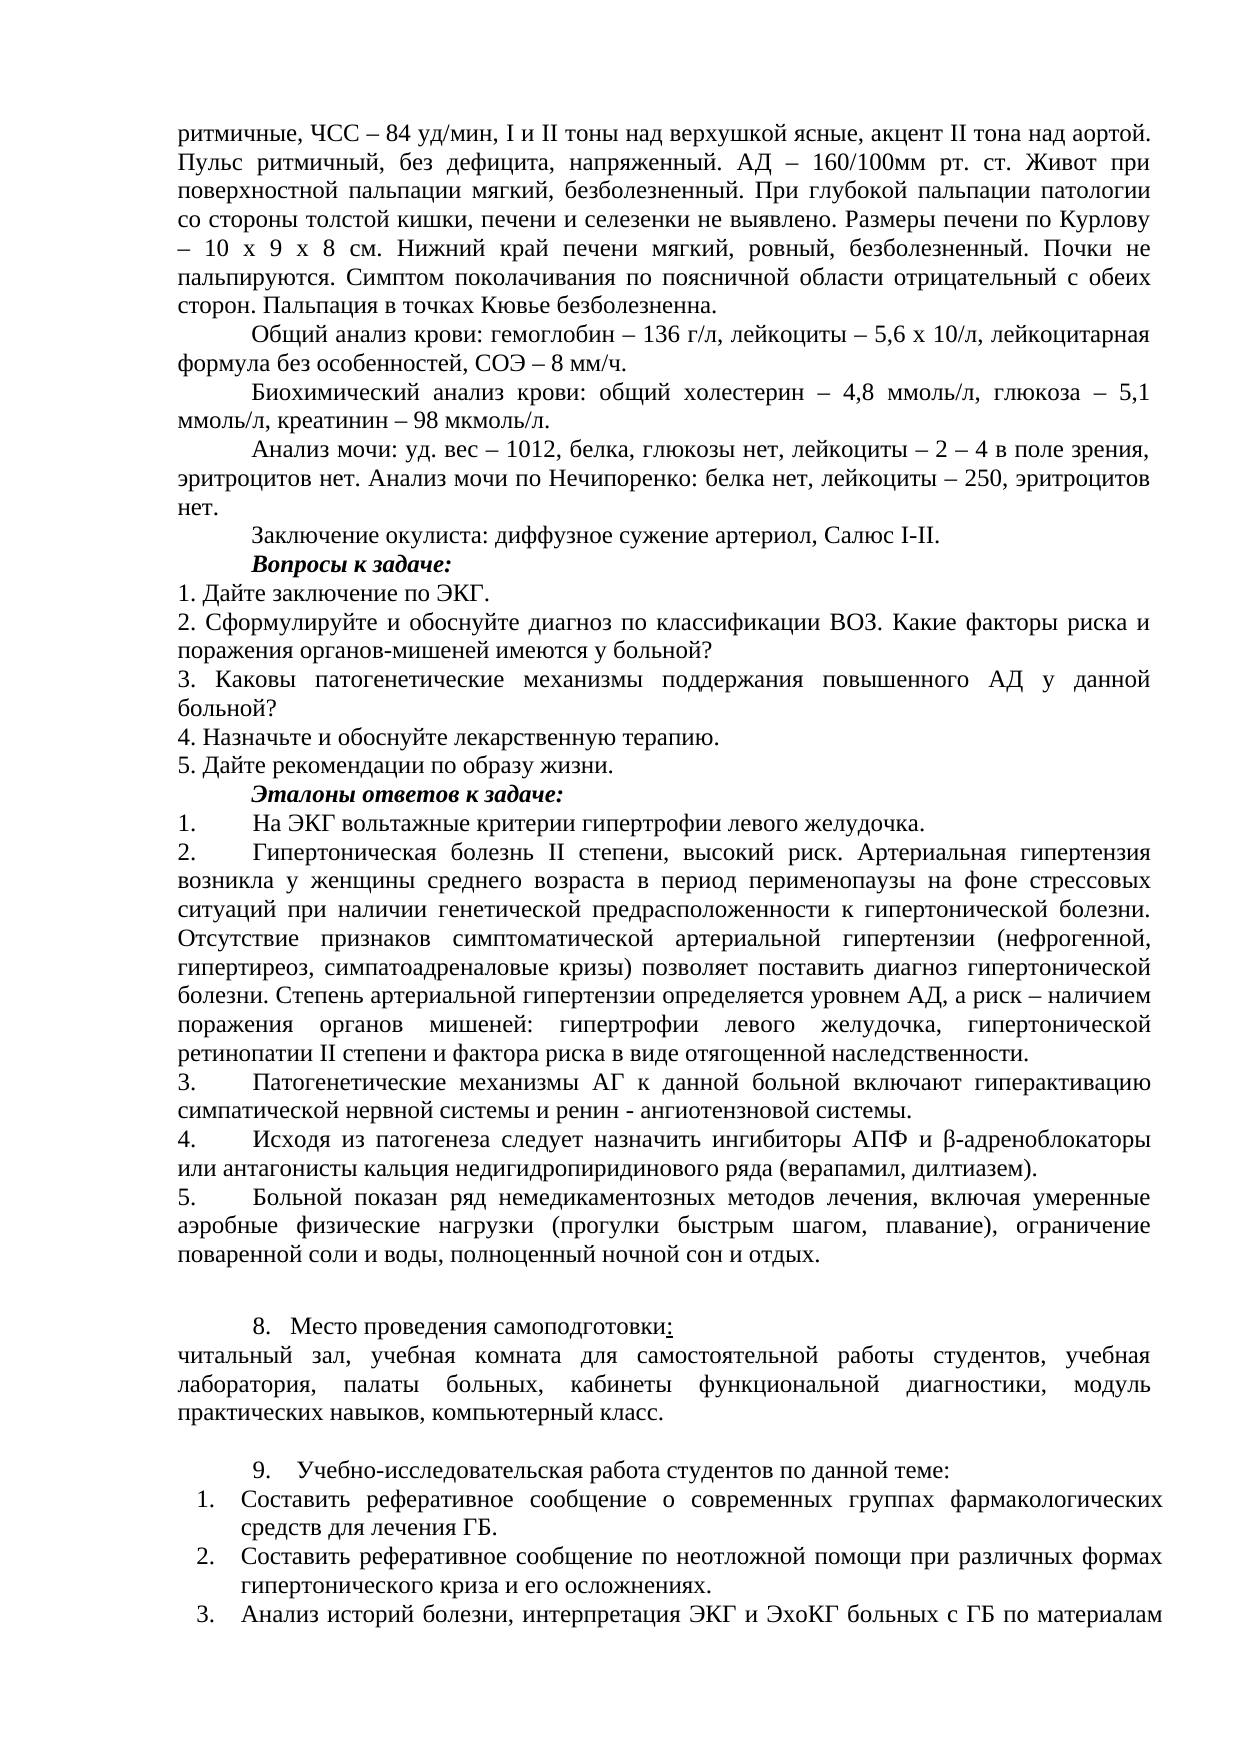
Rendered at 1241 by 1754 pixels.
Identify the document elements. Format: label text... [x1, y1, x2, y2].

table_cell 2. [177, 1541, 233, 1599]
list Учебно-исследовательская работа студентов по данной теме: [252, 1455, 1152, 1484]
text 4. Назначьте и обоснуйте лекарственную терапию. [177, 722, 1152, 751]
text Анализ мочи: уд. вес – 1012, белка, глюкозы нет, лейкоциты – 2 – 4 в поле зрения, эритроцитов нет. Анализ мочи по Нечипоренко: белка нет, лейкоциты – 250, эритроцитов нет. [177, 434, 1152, 521]
text Вопросы к задаче: [177, 549, 1152, 578]
text 1. Дайте заключение по ЭКГ. [177, 578, 1152, 607]
list Больной показан ряд немедикаментозных методов лечения, включая умеренные аэробные физические нагрузки (прогулки быстрым шагом, плавание), ограничение поваренной соли и воды, полноценный ночной сон и отдых. [177, 1182, 1152, 1268]
table_header 1. [177, 1484, 233, 1541]
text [177, 118, 1152, 319]
text 2. Сформулируйте и обоснуйте диагноз по классификации ВОЗ. Какие факторы риска и поражения органов-мишеней имеются у больной? [177, 607, 1152, 664]
list Гипертоническая болезнь II степени, высокий риск. Артериальная гипертензия возникла у женщины среднего возраста в период перименопаузы на фоне стрессовых ситуаций при наличии генетической предрасположенности к гипертонической болезни. Отсутствие признаков симптоматической артериальной гипертензии (нефрогенной, гипертиреоз, симпатоадреналовые кризы) позволяет поставить диагноз гипертонической болезни. Степень артериальной гипертензии определяется уровнем АД, а риск – наличием поражения органов мишеней: гипертрофии левого желудочка, гипертонической ретинопатии II степени и фактора риска в виде отягощенной наследственности. [177, 837, 1152, 1067]
list Патогенетические механизмы АГ к данной больной включают гиперактивацию симпатической нервной системы и ренин - ангиотензновой системы. [177, 1067, 1152, 1124]
text Биохимический анализ крови: общий холестерин – 4,8 ммоль/л, глюкоза – 5,1 ммоль/л, креатинин – 98 мкмоль/л. [177, 377, 1152, 434]
list Исходя из патогенеза следует назначить ингибиторы АПФ и β-адреноблокаторы или антагонисты кальция недигидропиридинового ряда (верапамил, дилтиазем). [177, 1124, 1152, 1182]
text Общий анализ крови: гемоглобин – 136 г/л, лейкоциты – 5,6 х 10/л, лейкоцитарная формула без особенностей, СОЭ – 8 мм/ч. [177, 319, 1152, 377]
text Эталоны ответов к задаче: [177, 779, 1152, 808]
text 5. Дайте рекомендации по образу жизни. [177, 751, 1152, 779]
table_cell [233, 1599, 1171, 1627]
table_header Составить реферативное сообщение о современных группах фармакологических средств для лечения ГБ. [233, 1484, 1171, 1541]
table_cell 3. [177, 1599, 233, 1627]
text Заключение окулиста: диффузное сужение артериол, Салюс I-II. [177, 521, 1152, 549]
list Место проведения самоподготовки: [252, 1311, 1152, 1340]
list На ЭКГ вольтажные критерии гипертрофии левого желудочка. [177, 808, 1152, 837]
table_cell Составить реферативное сообщение по неотложной помощи при различных формах гипертонического криза и его осложнениях. [233, 1541, 1171, 1599]
text 3. Каковы патогенетические механизмы поддержания повышенного АД у данной больной? [177, 664, 1152, 722]
text читальный зал, учебная комната для самостоятельной работы студентов, учебная лаборатория, палаты больных, кабинеты функциональной диагностики, модуль практических навыков, компьютерный класс. [177, 1340, 1152, 1426]
